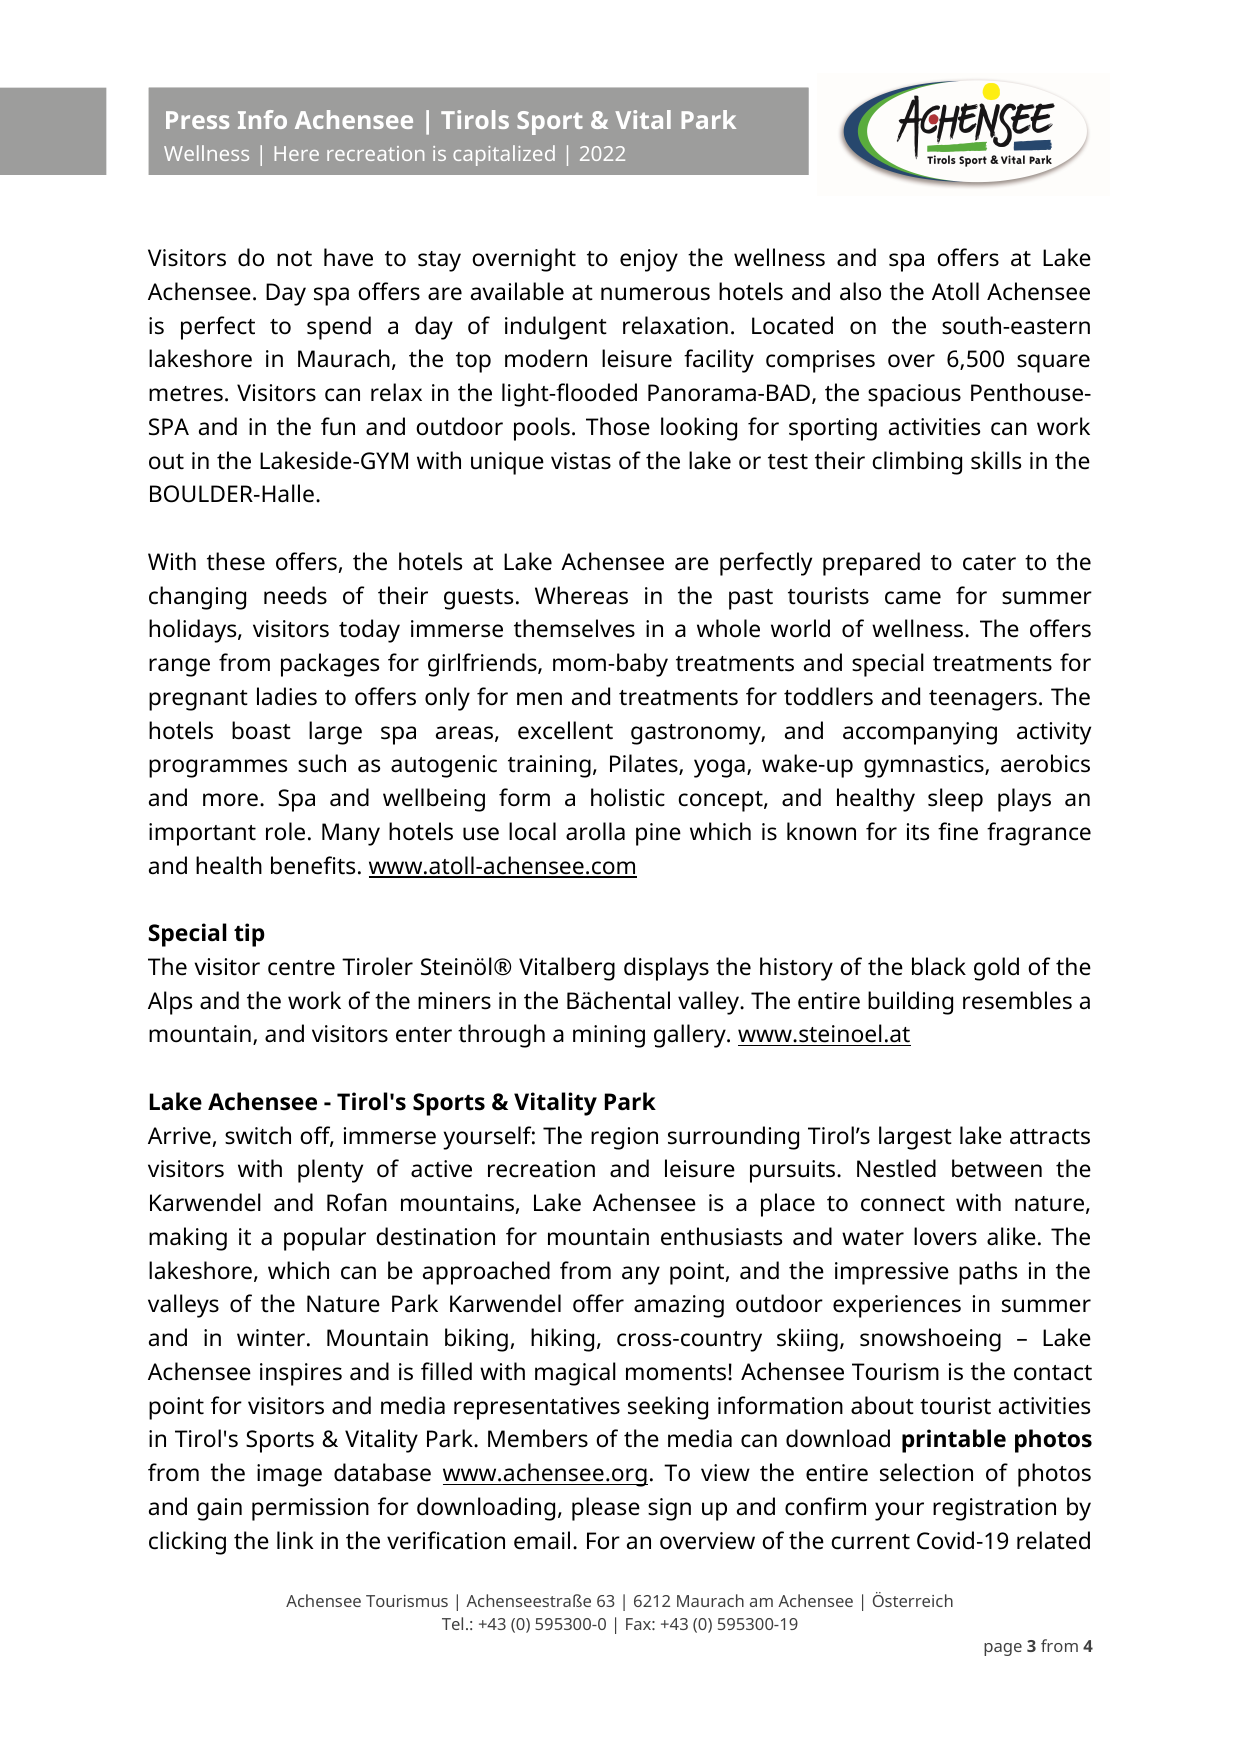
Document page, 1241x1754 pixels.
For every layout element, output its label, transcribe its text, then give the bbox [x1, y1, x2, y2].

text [148, 1119, 1093, 1556]
text Visitors do not have to stay overnight to enjoy the wellness and spa offers at Lake Achensee. Day spa offers are available at numerous hotels and also the Atoll Achensee is perfect to spend a day of indulgent relaxation. Located on the south-eastern lakeshore in Maurach, the top modern leisure facility comprises over 6,500 square metres. Visitors can relax in the light-flooded Panorama-BAD, the spacious Penthouse-SPA and in the fun and outdoor pools. Those looking for sporting activities can work out in the Lakeside-GYM with unique vistas of the lake or test their climbing skills in the BOULDER-Halle. [148, 242, 1093, 509]
text With these offers, the hotels at Lake Achensee are perfectly prepared to cater to the changing needs of their guests. Whereas in the past tourists came for summer holidays, visitors today immerse themselves in a whole world of wellness. The offers range from packages for girlfriends, mom-baby treatments and special treatments for pregnant ladies to offers only for men and treatments for toddlers and teenagers. The hotels boast large spa areas, excellent gastronomy, and accompanying activity programmes such as autogenic training, Pilates, yoga, wake-up gymnastics, aerobics and more. Spa and wellbeing form a holistic concept, and healthy sleep plays an important role. Many hotels use local arolla pine which is known for its fine fragrance and health benefits. www.atoll-achensee.com [148, 546, 1093, 881]
text Special tip [148, 917, 1093, 948]
picture [817, 73, 1110, 196]
text Lake Achensee - Tirol's Sports & Vitality Park [148, 1086, 1093, 1117]
text The visitor centre Tiroler Steinöl® Vitalberg displays the history of the black gold of the Alps and the work of the miners in the Bächental valley. The entire building resembles a mountain, and visitors enter through a mining gallery. www.steinoel.at [148, 951, 1093, 1049]
